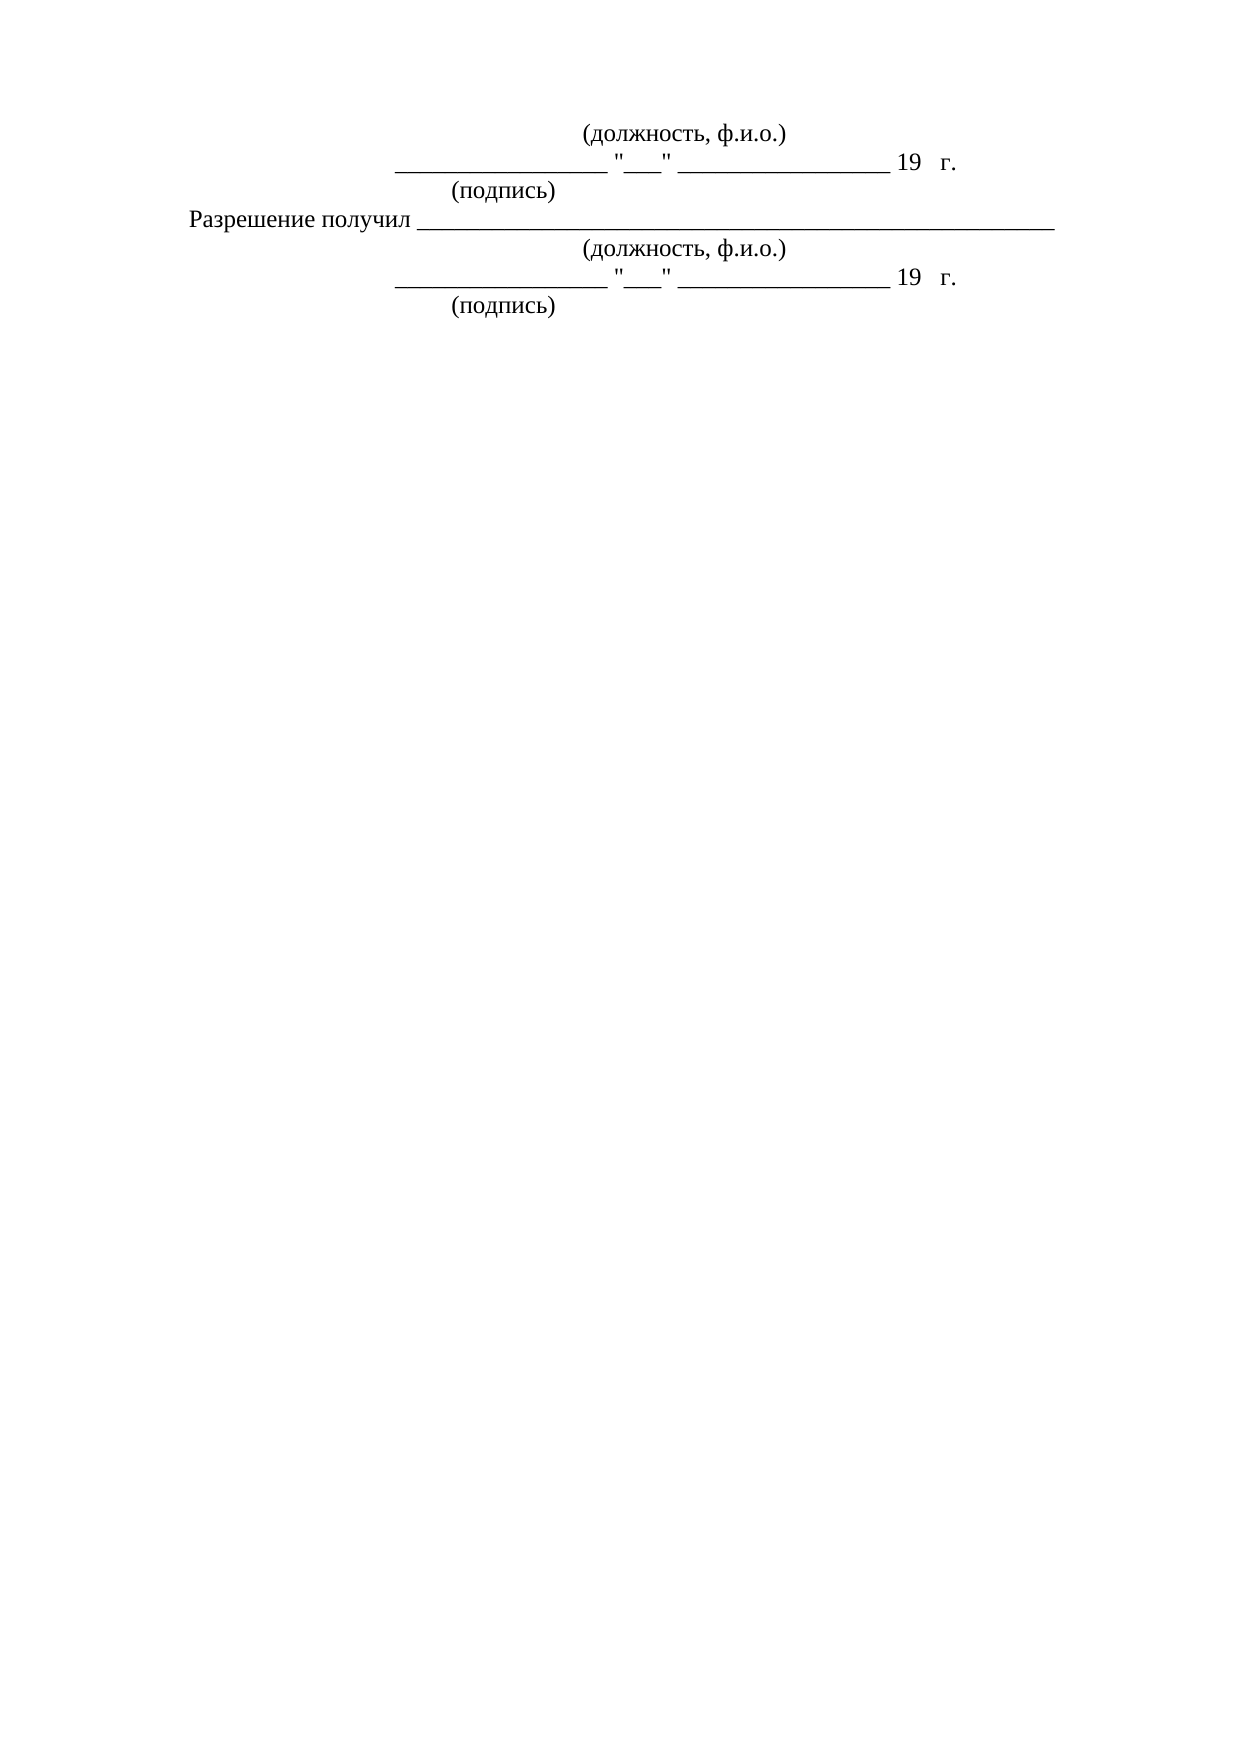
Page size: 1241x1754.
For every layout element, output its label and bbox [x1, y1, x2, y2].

table_cell [177, 118, 1086, 319]
